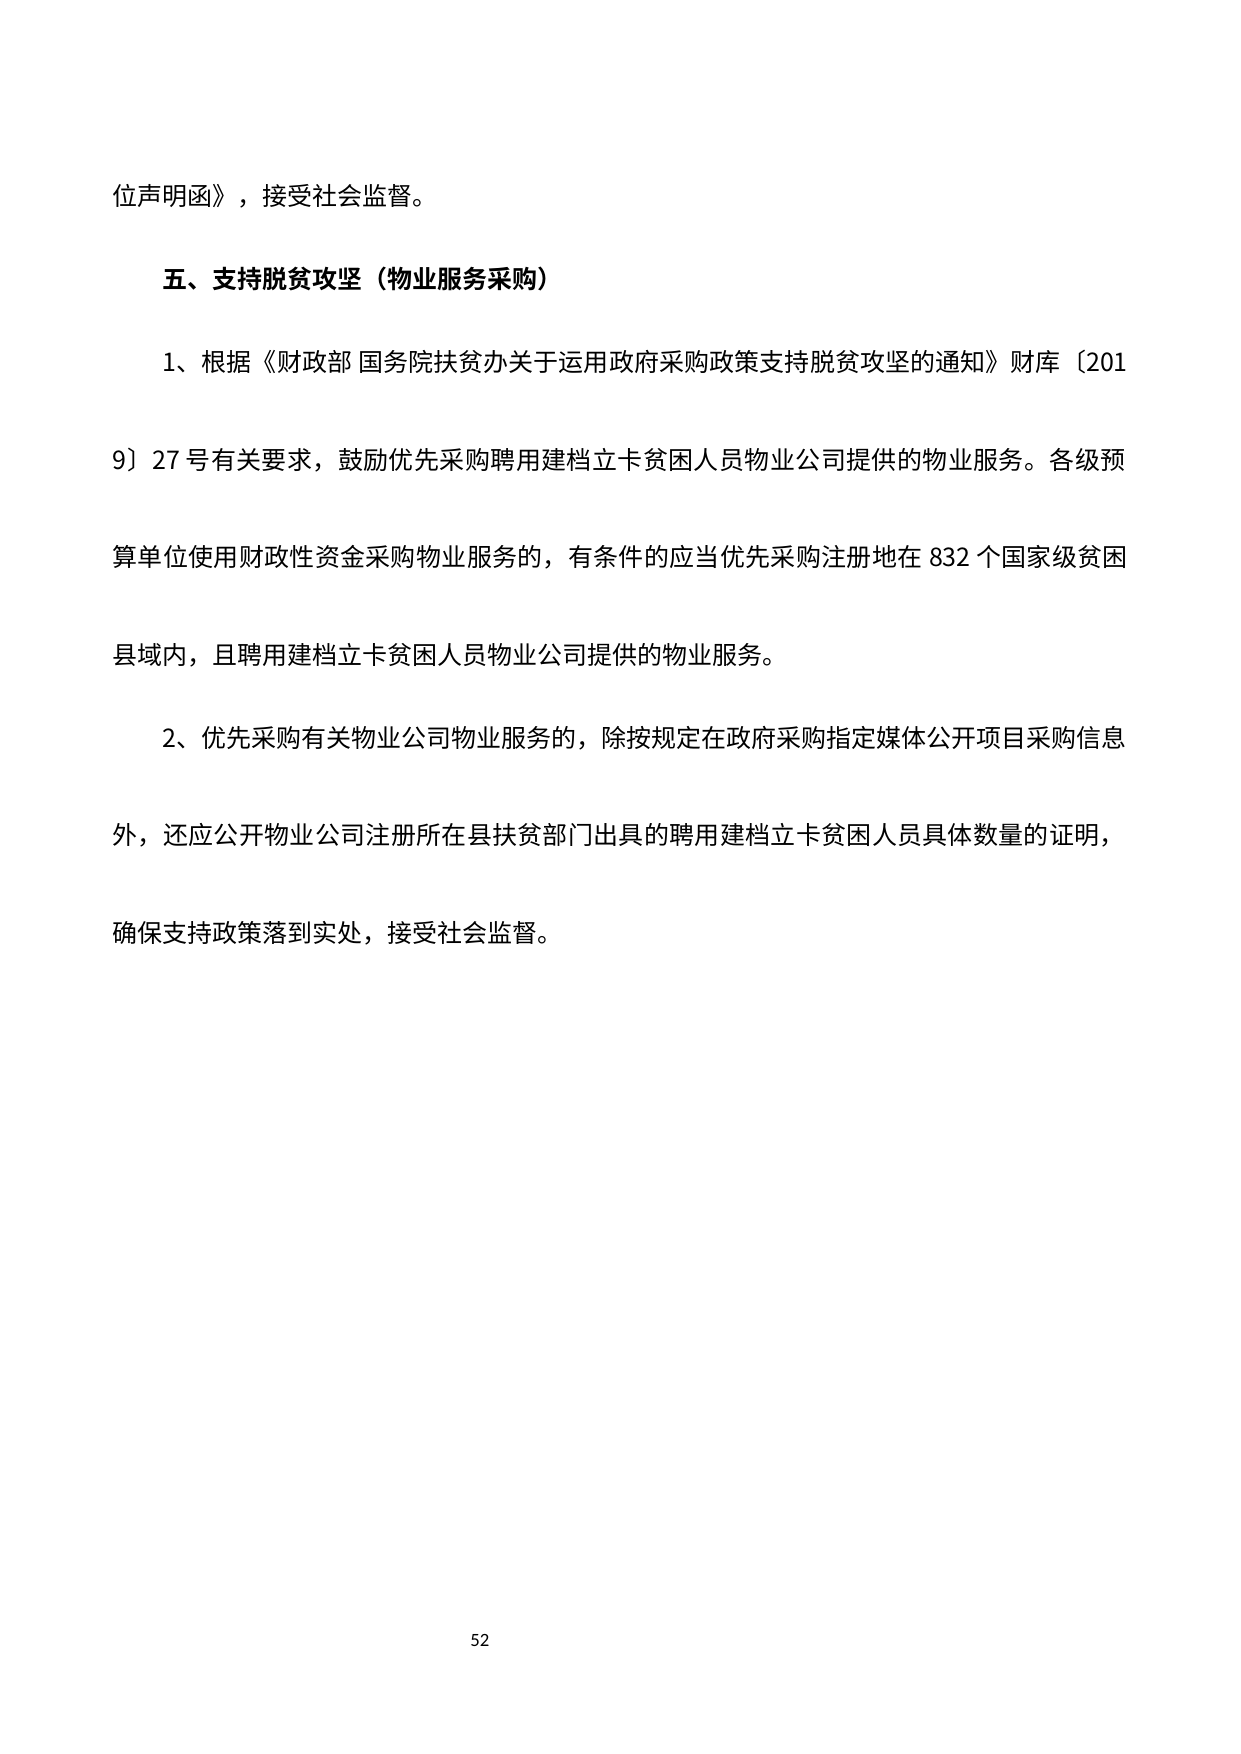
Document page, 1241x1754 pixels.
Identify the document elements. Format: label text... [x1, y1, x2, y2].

text 1、根据《财政部 国务院扶贫办关于运用政府采购政策支持脱贫攻坚的通知》财库〔2019〕27号有关要求，鼓励优先采购聘用建档立卡贫困人员物业公司提供的物业服务。各级预算单位使用财政性资金采购物业服务的，有条件的应当优先采购注册地在832个国家级贫困县域内，且聘用建档立卡贫困人员物业公司提供的物业服务。 [112, 328, 1128, 686]
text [112, 162, 1128, 227]
text 五、支持脱贫攻坚（物业服务采购） [112, 245, 1128, 310]
text 2、优先采购有关物业公司物业服务的，除按规定在政府采购指定媒体公开项目采购信息外，还应公开物业公司注册所在县扶贫部门出具的聘用建档立卡贫困人员具体数量的证明，确保支持政策落到实处，接受社会监督。 [112, 704, 1128, 964]
